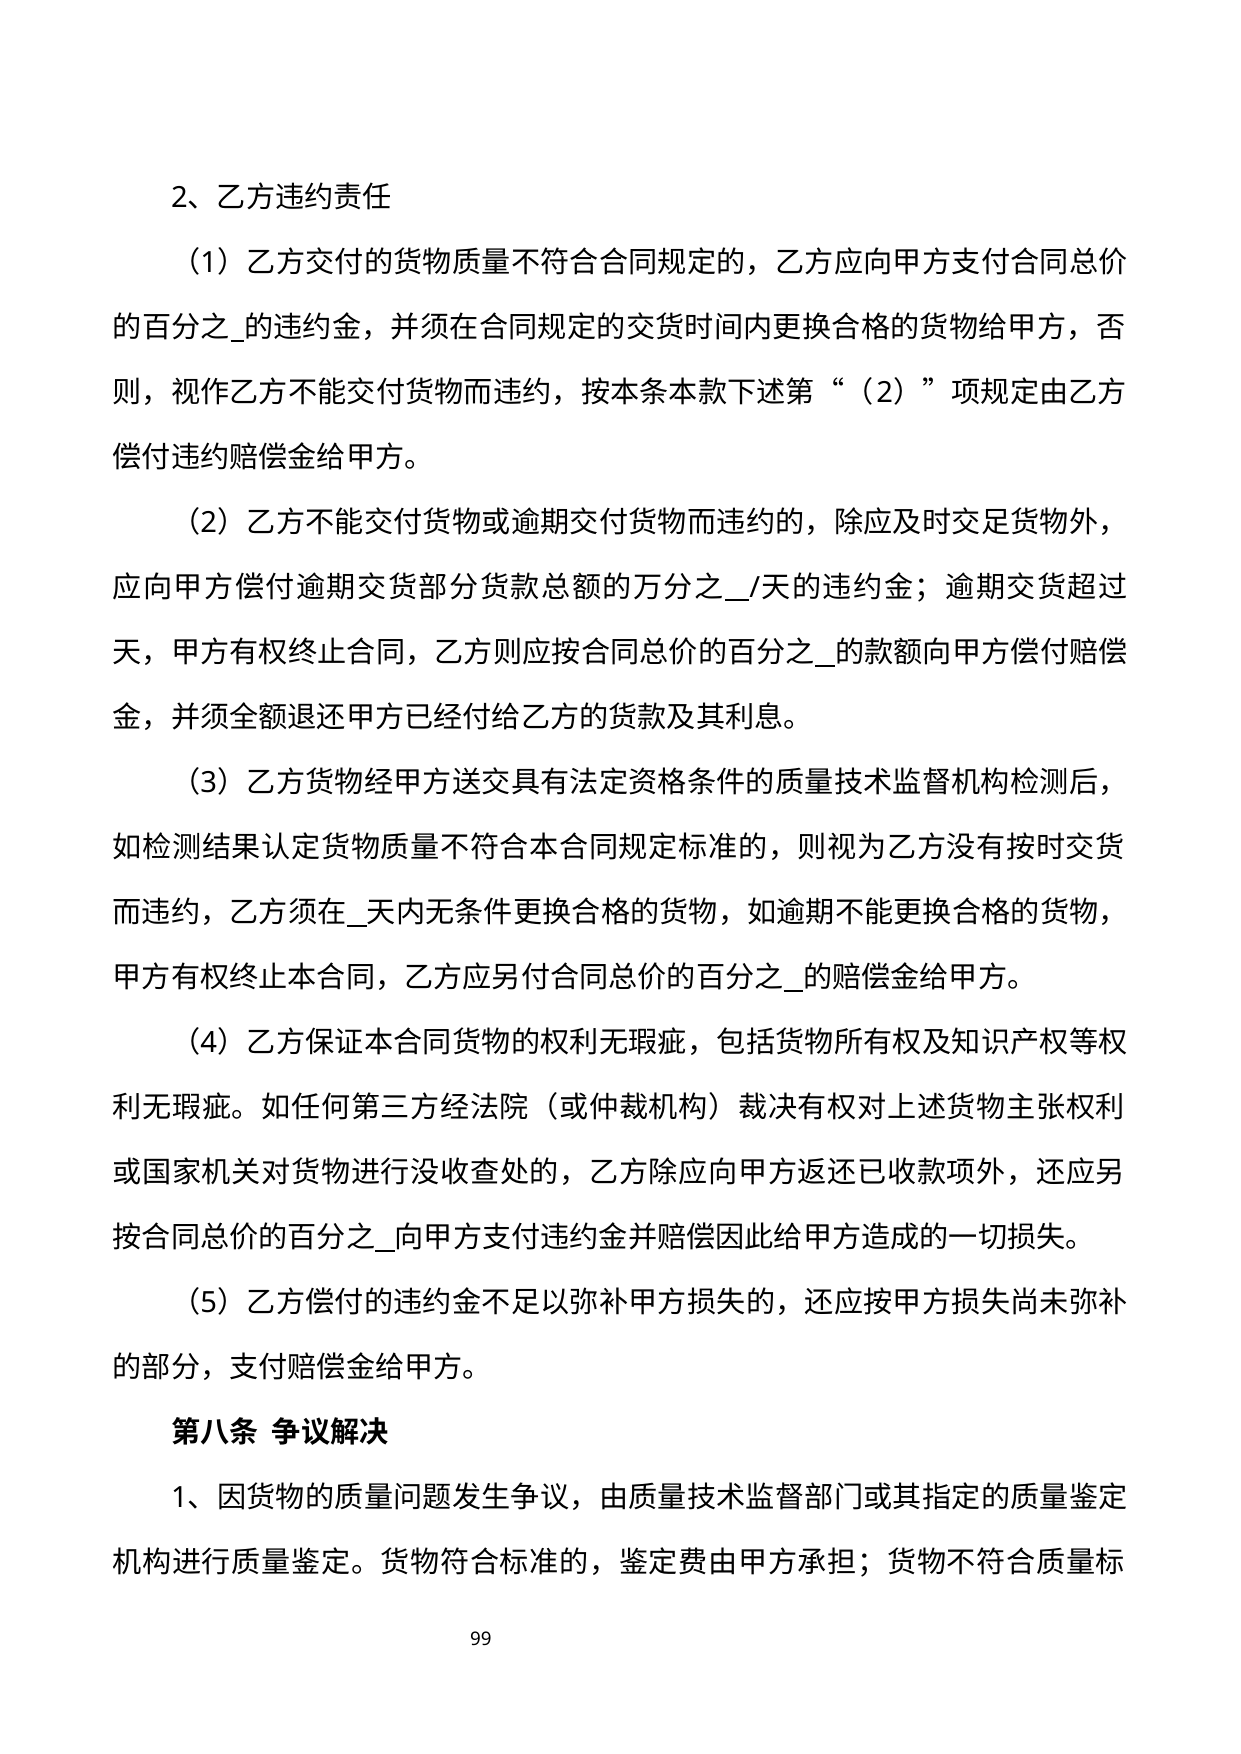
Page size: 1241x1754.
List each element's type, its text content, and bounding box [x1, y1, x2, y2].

text （1）乙方交付的货物质量不符合合同规定的，乙方应向甲方支付合同总价的百分之 的违约金，并须在合同规定的交货时间内更换合格的货物给甲方，否则，视作乙方不能交付货物而违约，按本条本款下述第“（2）”项规定由乙方偿付违约赔偿金给甲方。 [112, 227, 1128, 487]
text （4）乙方保证本合同货物的权利无瑕疵，包括货物所有权及知识产权等权利无瑕疵。如任何第三方经法院（或仲裁机构）裁决有权对上述货物主张权利或国家机关对货物进行没收查处的，乙方除应向甲方返还已收款项外，还应另按合同总价的百分之 向甲方支付违约金并赔偿因此给甲方造成的一切损失。 [112, 1007, 1128, 1267]
text 第八条 争议解决 [112, 1397, 1128, 1462]
text （3）乙方货物经甲方送交具有法定资格条件的质量技术监督机构检测后，如检测结果认定货物质量不符合本合同规定标准的，则视为乙方没有按时交货而违约，乙方须在 天内无条件更换合格的货物，如逾期不能更换合格的货物，甲方有权终止本合同，乙方应另付合同总价的百分之 的赔偿金给甲方。 [112, 747, 1128, 1007]
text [112, 1462, 1128, 1592]
text （2）乙方不能交付货物或逾期交付货物而违约的，除应及时交足货物外，应向甲方偿付逾期交货部分货款总额的万分之 /天的违约金；逾期交货超过 天，甲方有权终止合同，乙方则应按合同总价的百分之 的款额向甲方偿付赔偿金，并须全额退还甲方已经付给乙方的货款及其利息。 [112, 487, 1128, 747]
text 2、乙方违约责任 [112, 162, 1128, 227]
text （5）乙方偿付的违约金不足以弥补甲方损失的，还应按甲方损失尚未弥补的部分，支付赔偿金给甲方。 [112, 1267, 1128, 1397]
